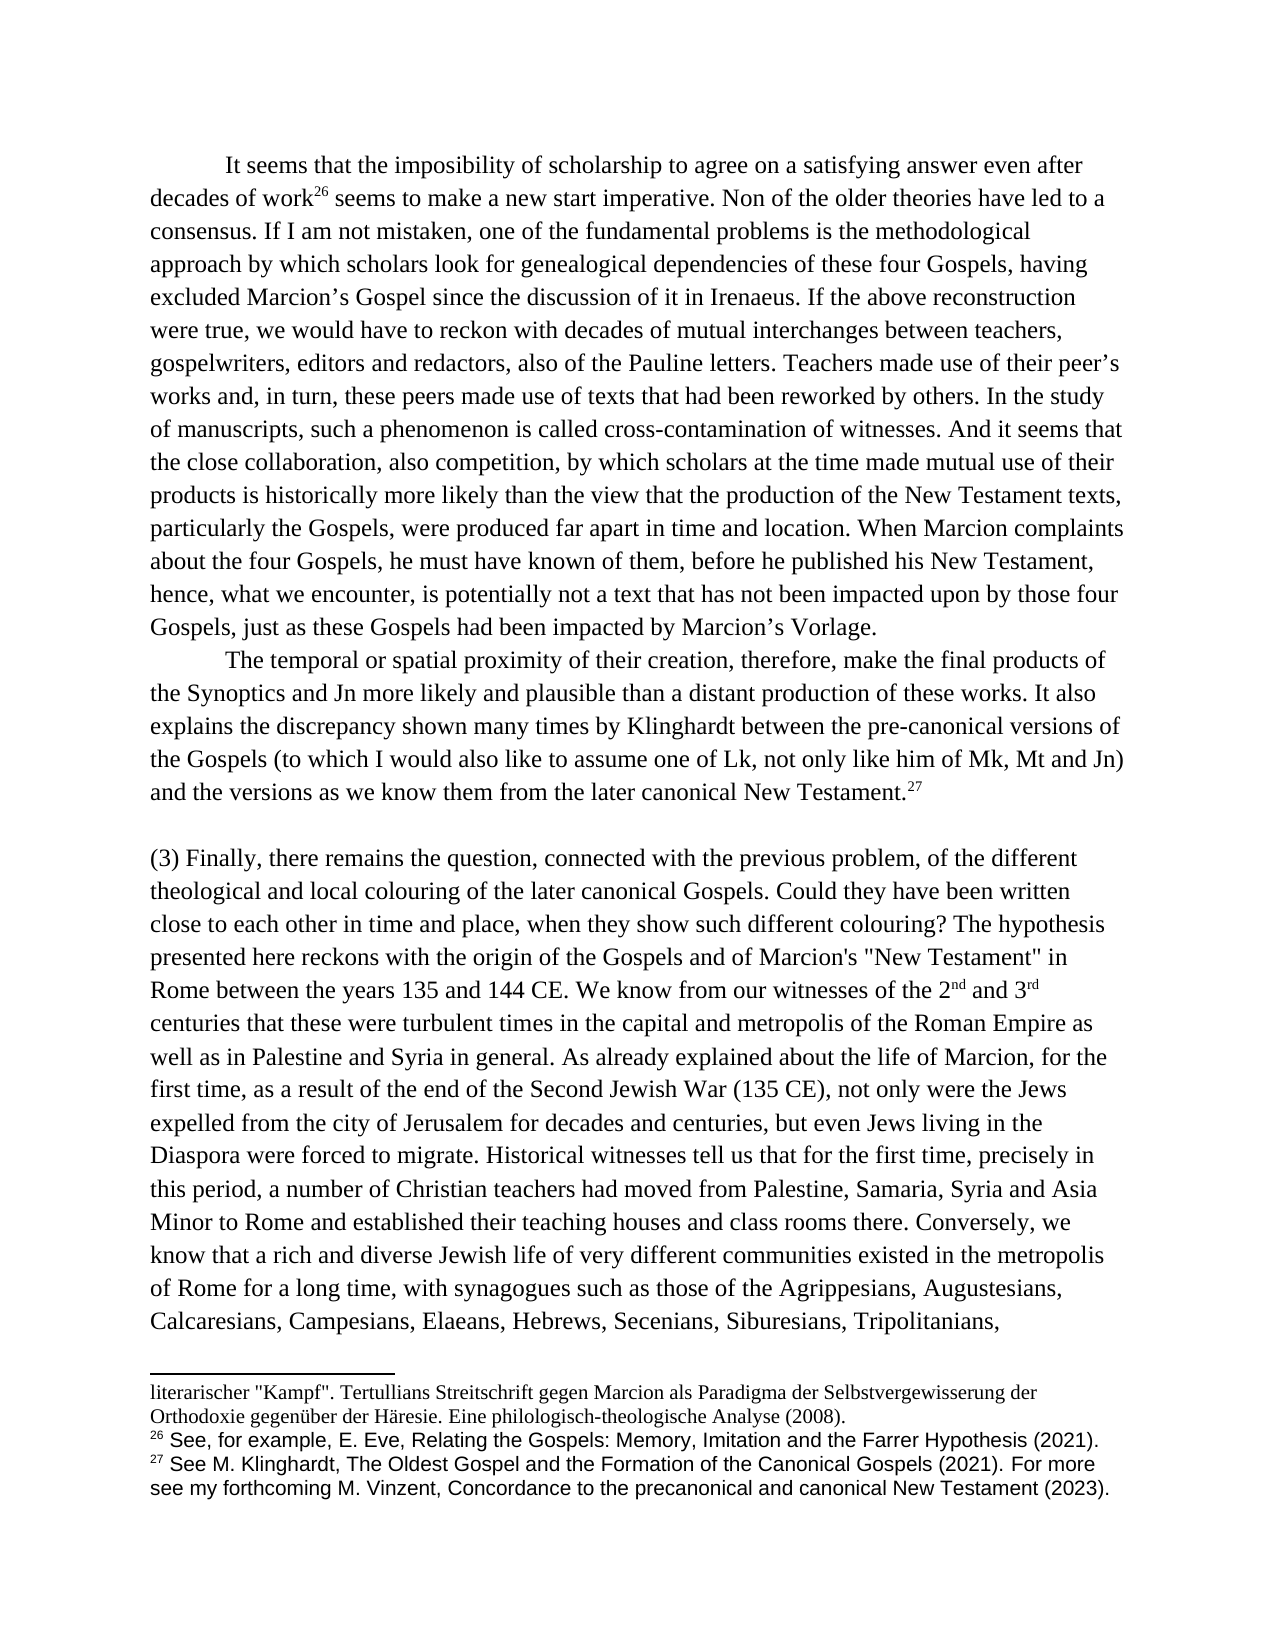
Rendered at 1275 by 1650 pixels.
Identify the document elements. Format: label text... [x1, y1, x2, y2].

text It seems that the imposibility of scholarship to agree on a satisfying answer even after decades of work seems to make a new start imperative. Non of the older theories have led to a consensus. If I am not mistaken, one of the fundamental problems is the methodological approach by which scholars look for genealogical dependencies of these four Gospels, having excluded Marcion’s Gospel since the discussion of it in Irenaeus. If the above reconstruction were true, we would have to reckon with decades of mutual interchanges between teachers, gospelwriters, editors and redactors, also of the Pauline letters. Teachers made use of their peer’s works and, in turn, these peers made use of texts that had been reworked by others. In the study of manuscripts, such a phenomenon is called cross-contamination of witnesses. And it seems that the close collaboration, also competition, by which scholars at the time made mutual use of their products is historically more likely than the view that the production of the New Testament texts, particularly the Gospels, were produced far apart in time and location. When Marcion complaints about the four Gospels, he must have known of them, before he published his New Testament, hence, what we encounter, is potentially not a text that has not been impacted upon by those four Gospels, just as these Gospels had been impacted by Marcion’s Vorlage. [150, 150, 1125, 641]
text The temporal or spatial proximity of their creation, therefore, make the final products of the Synoptics and Jn more likely and plausible than a distant production of these works. It also explains the discrepancy shown many times by Klinghardt between the pre-canonical versions of the Gospels (to which I would also like to assume one of Lk, not only like him of Mk, Mt and Jn) and the versions as we know them from the later canonical New Testament. [150, 645, 1125, 806]
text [150, 843, 1125, 1334]
